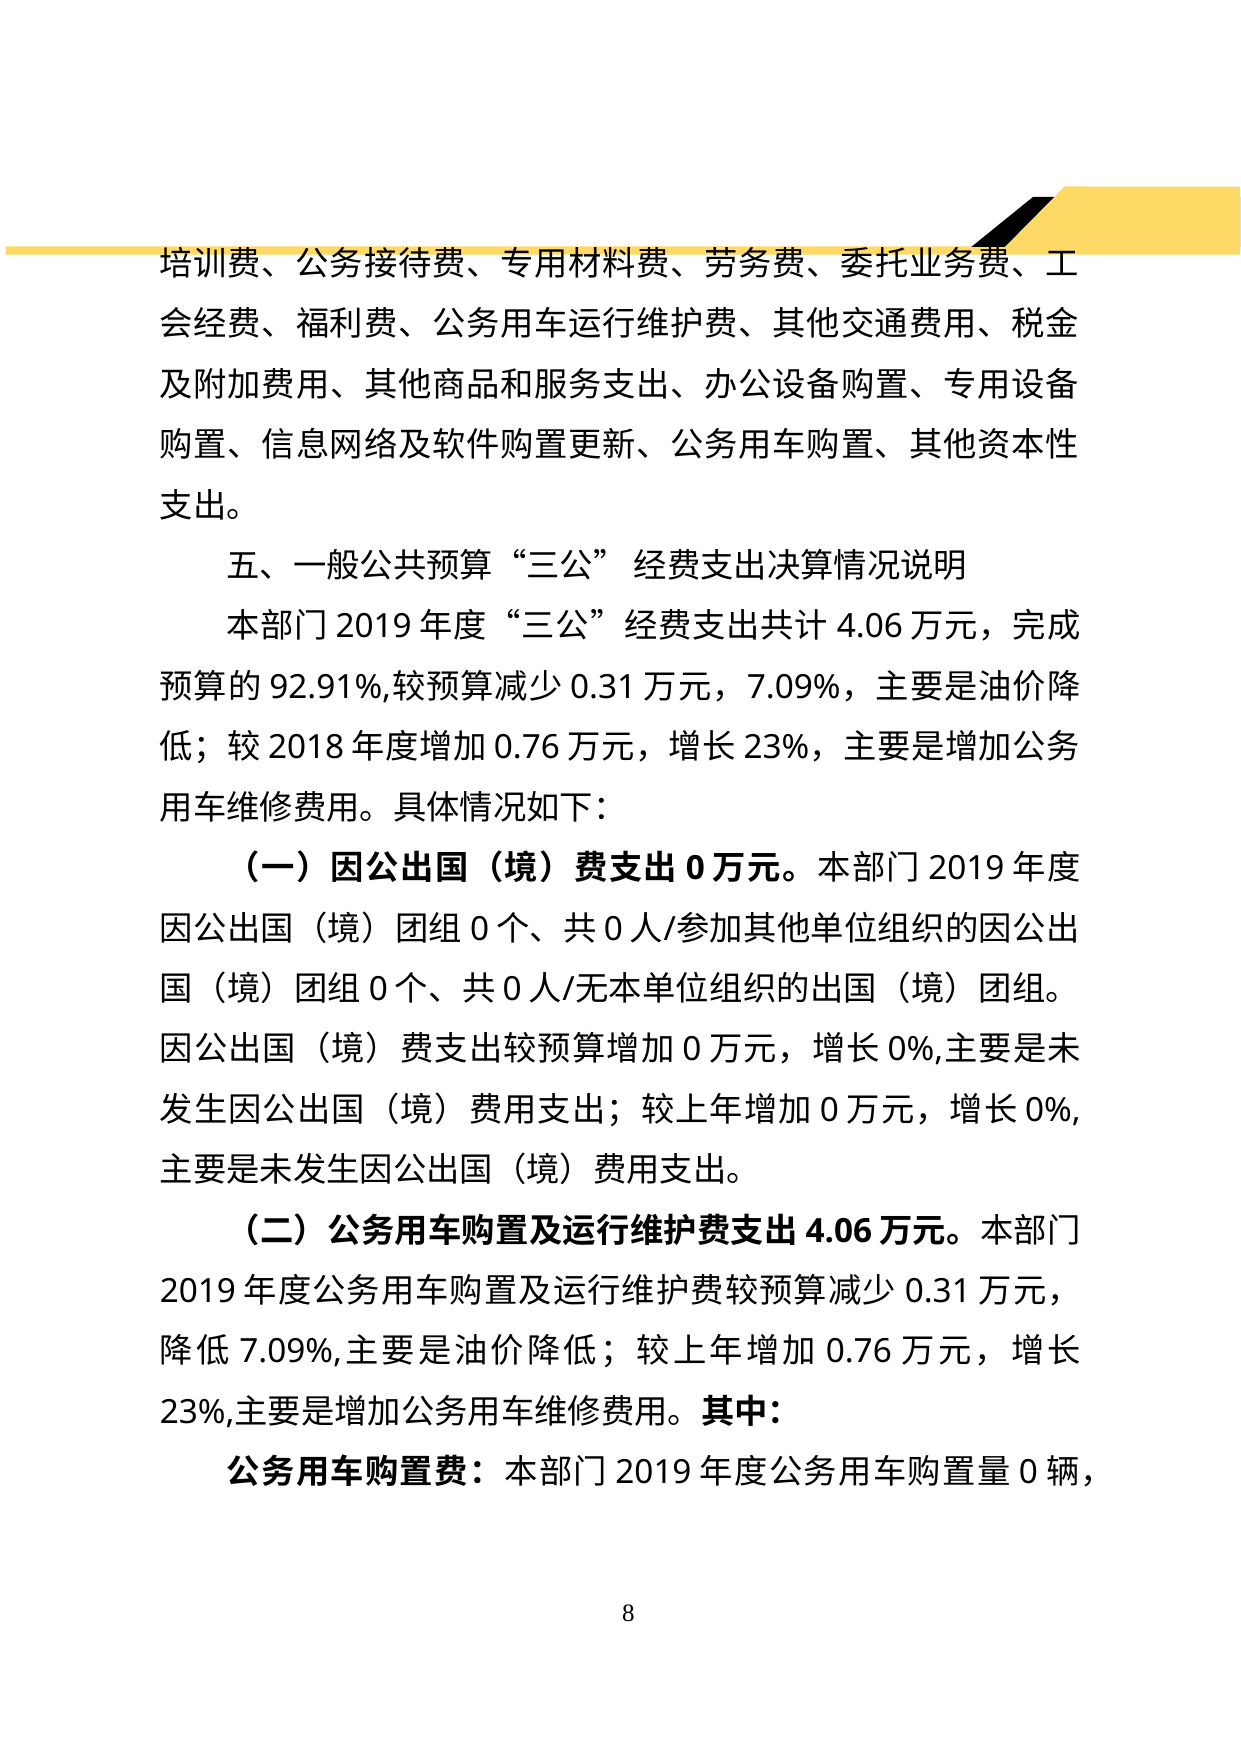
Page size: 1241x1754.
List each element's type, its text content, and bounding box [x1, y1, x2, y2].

text （一）因公出国（境）费支出0万元。本部门2019年度因公出国（境）团组0个、共0人/参加其他单位组织的因公出国（境）团组0个、共0人/无本单位组织的出国（境）团组。因公出国（境）费支出较预算增加0万元，增长0%,主要是未发生因公出国（境）费用支出；较上年增加0万元，增长0%,主要是未发生因公出国（境）费用支出。 [159, 831, 1081, 1194]
text 本部门2019年度“三公”经费支出共计4.06万元，完成预算的92.91%,较预算减少0.31万元，7.09%，主要是油价降低；较2018年度增加0.76万元，增长23%，主要是增加公务用车维修费用。具体情况如下： [159, 589, 1081, 831]
text 五、一般公共预算“三公” 经费支出决算情况说明 [159, 529, 1081, 589]
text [159, 1435, 1081, 1496]
text （二）公务用车购置及运行维护费支出4.06万元。本部门2019年度公务用车购置及运行维护费较预算减少0.31万元，降低7.09%,主要是油价降低；较上年增加0.76万元，增长23%,主要是增加公务用车维修费用。其中： [159, 1194, 1081, 1435]
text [159, 227, 1081, 529]
